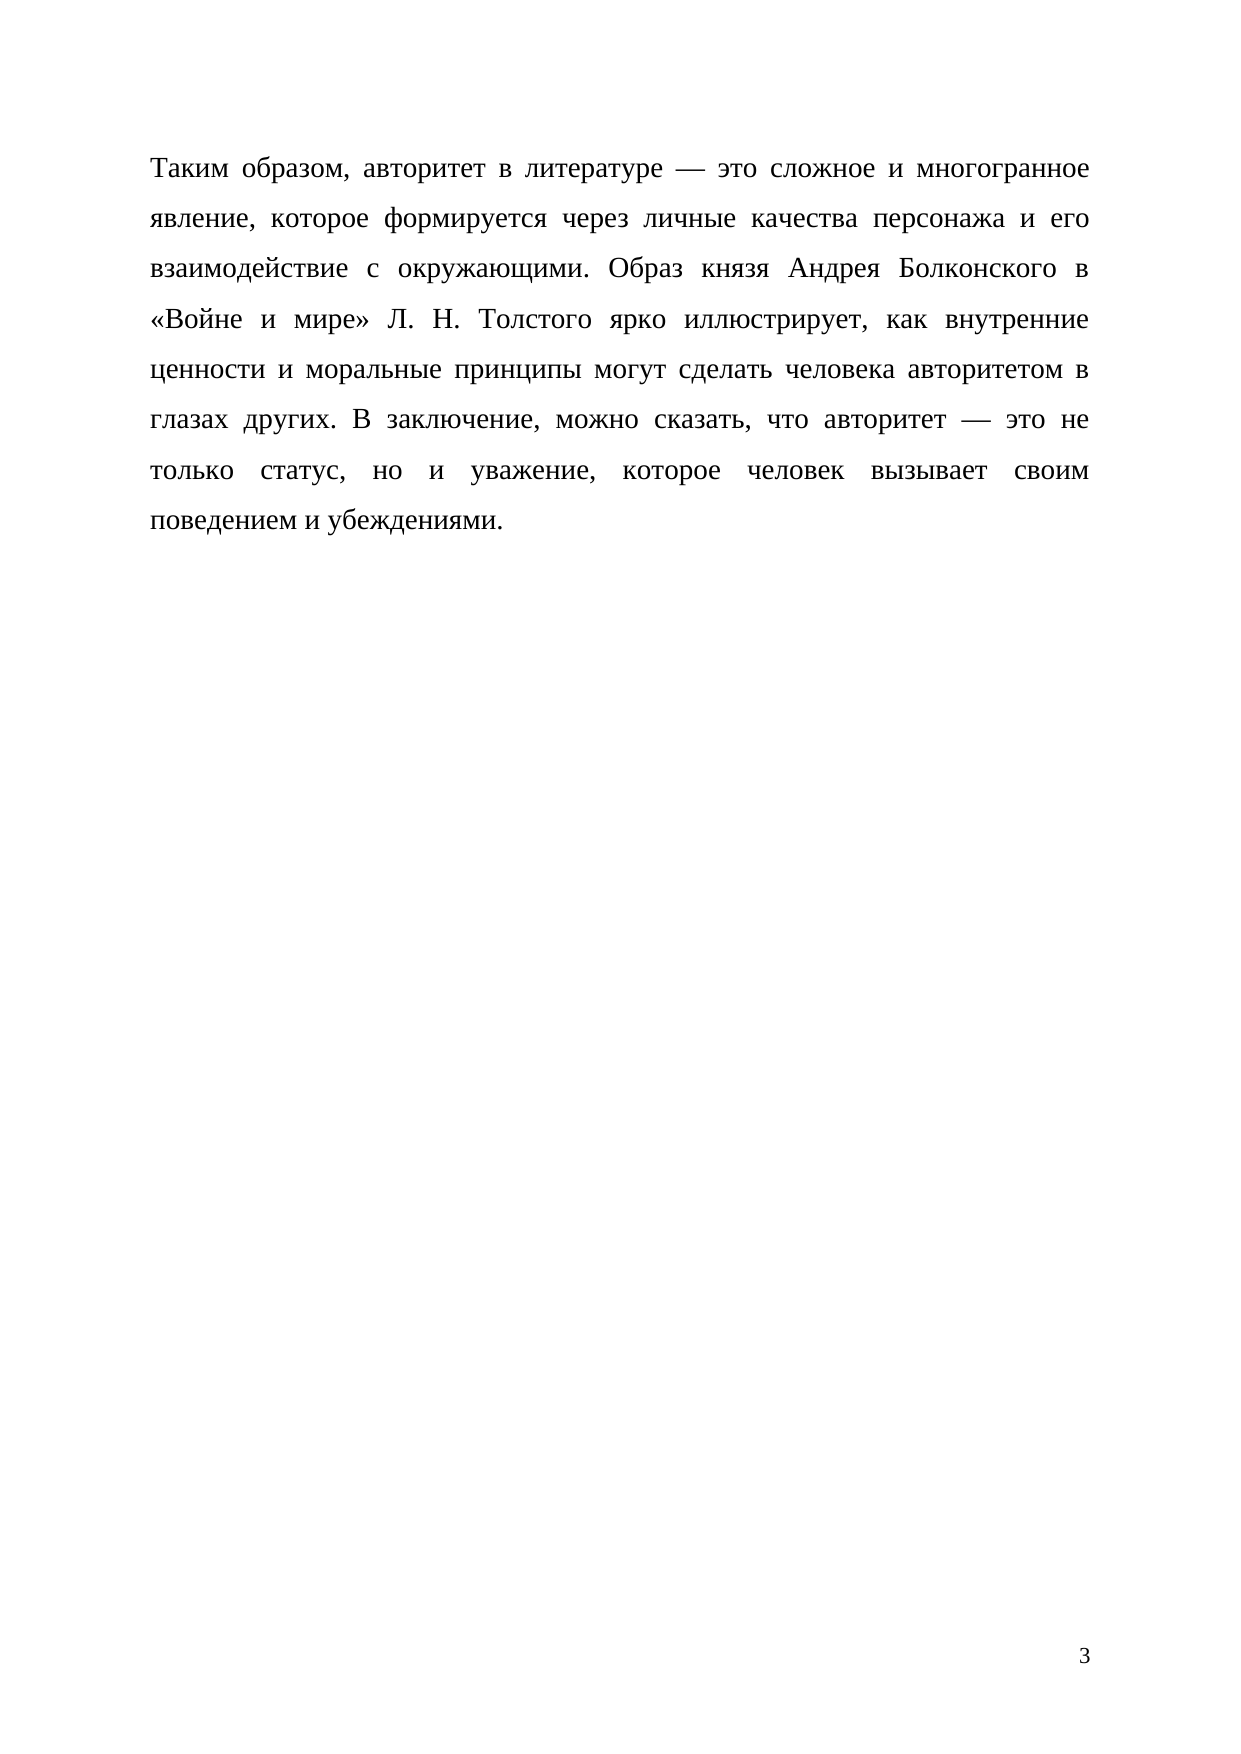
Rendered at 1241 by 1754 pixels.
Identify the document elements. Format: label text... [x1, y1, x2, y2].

text Таким образом, авторитет в литературе — это сложное и многогранное явление, которое формируется через личные качества персонажа и его взаимодействие с окружающими. Образ князя Андрея Болконского в «Войне и мире» Л. Н. Толстого ярко иллюстрирует, как внутренние ценности и моральные принципы могут сделать человека авторитетом в глазах других. В заключение, можно сказать, что авторитет — это не только статус, но и уважение, которое человек вызывает своим поведением и убеждениями. [150, 150, 1090, 536]
